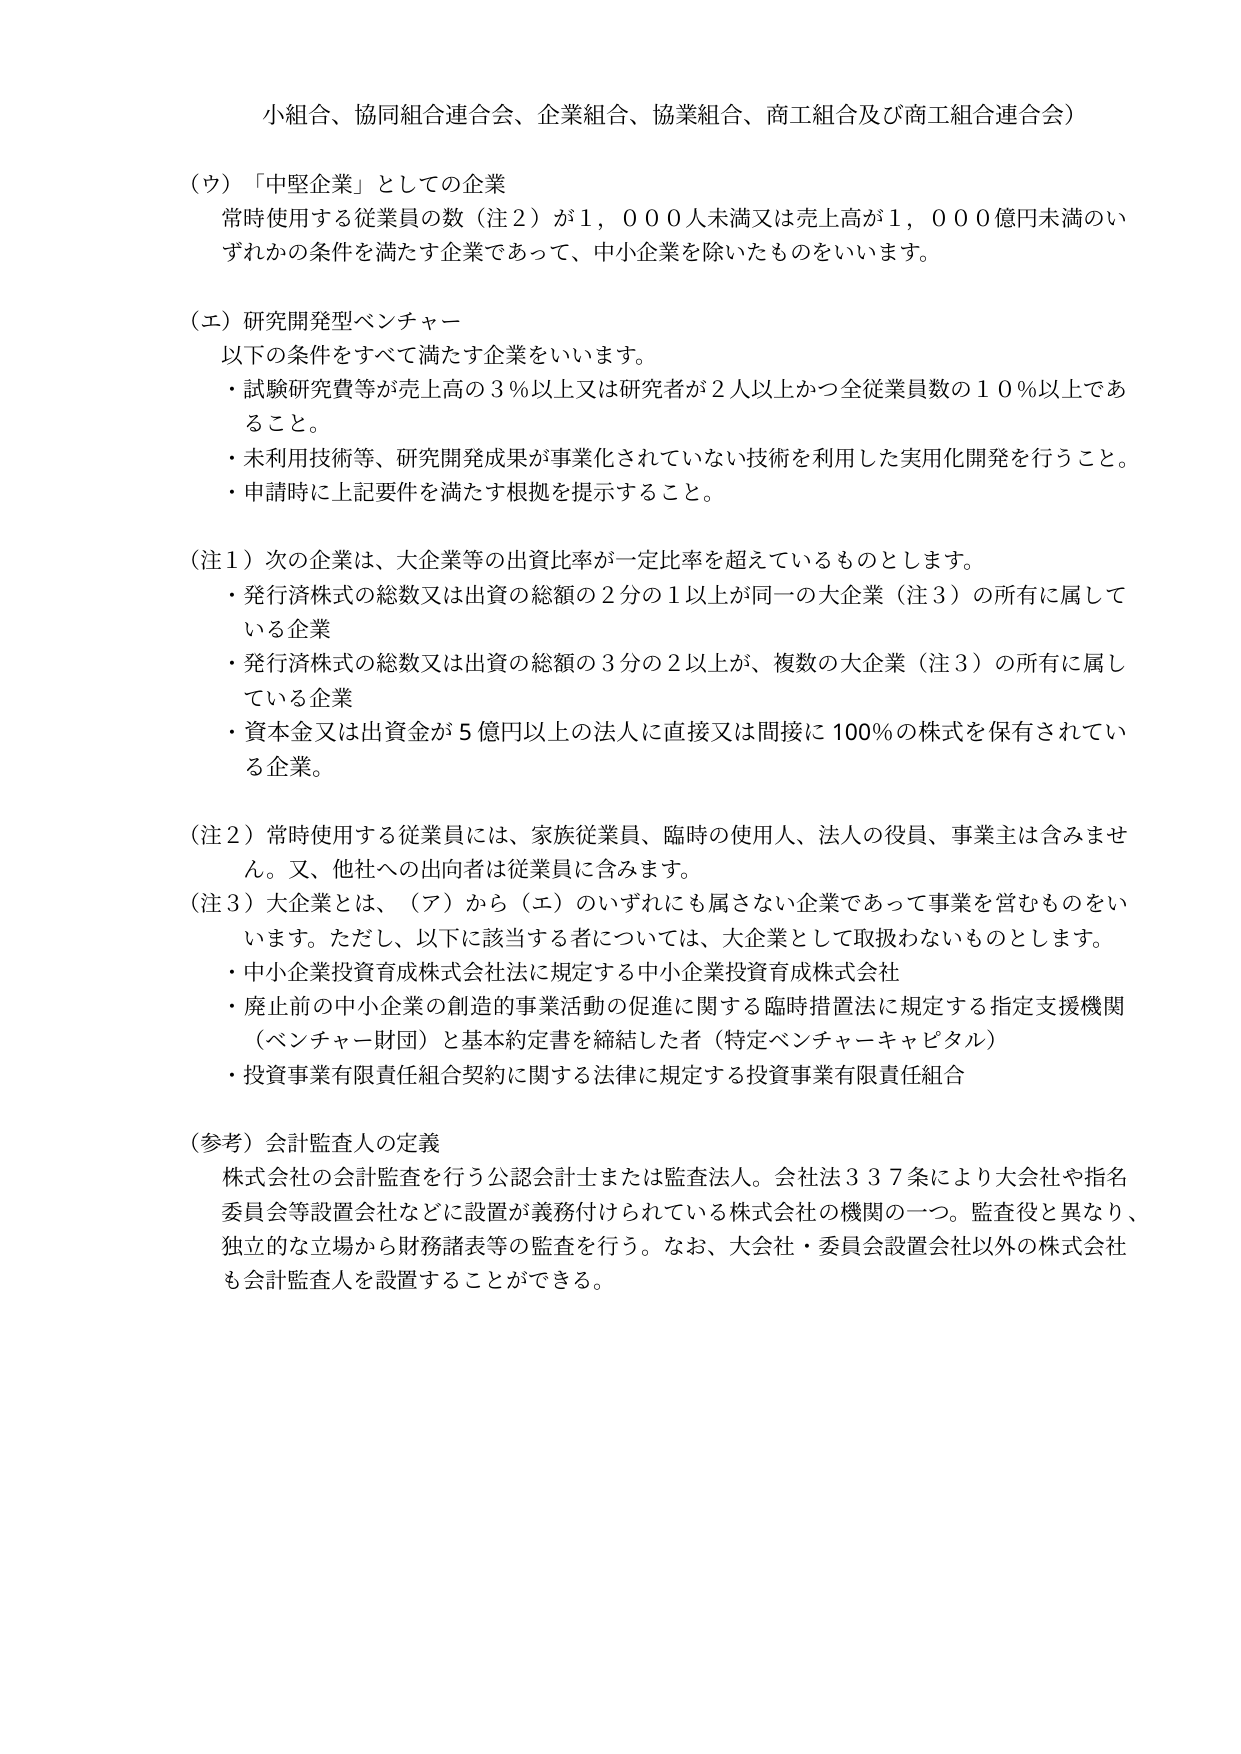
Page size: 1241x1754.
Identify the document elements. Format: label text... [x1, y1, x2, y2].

list ・資本金又は出資金が5億円以上の法人に直接又は間接に100％の株式を保有されている企業。 [222, 714, 1128, 782]
text 株式会社の会計監査を行う公認会計士または監査法人。会社法３３７条により大会社や指名委員会等設置会社などに設置が義務付けられている株式会社の機関の一つ。監査役と異なり、独立的な立場から財務諸表等の監査を行う。なお、大会社・委員会設置会社以外の株式会社も会計監査人を設置することができる。 [112, 1159, 1128, 1296]
list 以下の条件をすべて満たす企業をいいます。 [178, 337, 1128, 371]
list ・発行済株式の総数又は出資の総額の３分の２以上が、複数の大企業（注３）の所有に属している企業 [222, 645, 1128, 714]
list 常時使用する従業員の数（注２）が１，０００人未満又は売上高が１，０００億円未満のいずれかの条件を満たす企業であって、中小企業を除いたものをいいます。 [222, 200, 1128, 268]
list ・申請時に上記要件を満たす根拠を提示すること。 [178, 474, 1128, 508]
list ・投資事業有限責任組合契約に関する法律に規定する投資事業有限責任組合 [222, 1056, 1128, 1091]
list ・試験研究費等が売上高の３％以上又は研究者が２人以上かつ全従業員数の１０％以上であること。 [222, 371, 1128, 439]
list （エ）研究開発型ベンチャー [178, 302, 1128, 337]
list ・廃止前の中小企業の創造的事業活動の促進に関する臨時措置法に規定する指定支援機関（ベンチャー財団）と基本約定書を締結した者（特定ベンチャーキャピタル） [222, 988, 1128, 1056]
text （参考）会計監査人の定義 [112, 1125, 1128, 1159]
text （注３）大企業とは、（ア）から（エ）のいずれにも属さない企業であって事業を営むものをいいます。ただし、以下に該当する者については、大企業として取扱わないものとします。 [178, 885, 1128, 954]
text （注２）常時使用する従業員には、家族従業員、臨時の使用人、法人の役員、事業主は含みません。又、他社への出向者は従業員に含みます。 [178, 817, 1128, 885]
list ・発行済株式の総数又は出資の総額の２分の１以上が同一の大企業（注３）の所有に属している企業 [222, 577, 1128, 645]
list （注１）次の企業は、大企業等の出資比率が一定比率を超えているものとします。 [178, 542, 1128, 577]
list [222, 97, 1128, 131]
list ・未利用技術等、研究開発成果が事業化されていない技術を利用した実用化開発を行うこと。 [222, 439, 1128, 474]
list ・中小企業投資育成株式会社法に規定する中小企業投資育成株式会社 [222, 954, 1128, 988]
list （ウ）「中堅企業」としての企業 [178, 165, 1128, 200]
